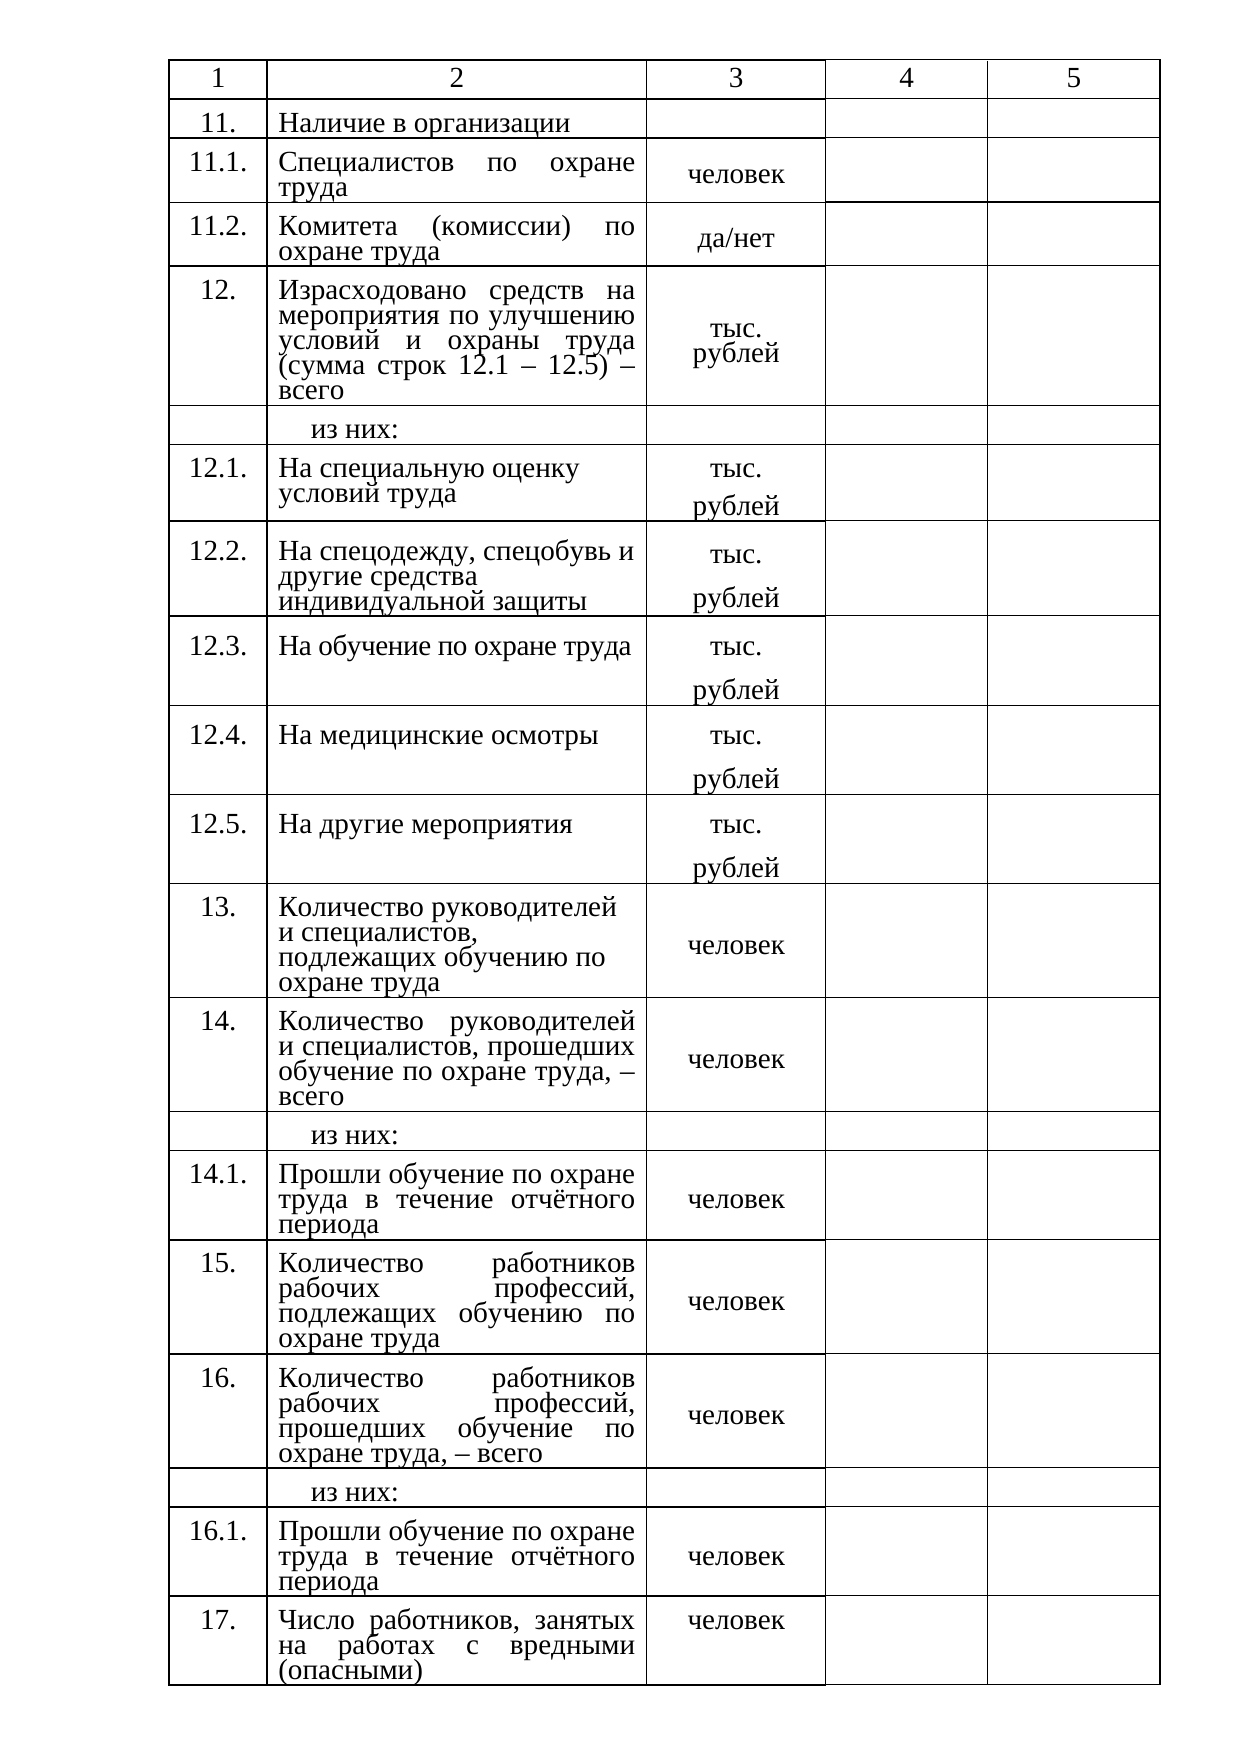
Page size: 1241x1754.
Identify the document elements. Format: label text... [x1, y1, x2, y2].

table_cell [988, 1596, 1159, 1684]
table_cell [826, 795, 987, 883]
table_cell 12.1. [170, 445, 266, 520]
table_cell На спецодежду, спецобувь и другие средства индивидуальной защиты [268, 522, 646, 615]
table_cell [268, 1597, 646, 1684]
table_cell На обучение по охране труда [268, 617, 646, 704]
table_cell [826, 1240, 987, 1353]
table_cell [988, 1507, 1159, 1595]
table_cell 16. [170, 1355, 266, 1467]
table_cell [826, 203, 987, 265]
table_cell [826, 266, 987, 404]
table_cell [826, 521, 987, 615]
table_cell из них: [268, 1469, 646, 1506]
table_cell [647, 100, 825, 137]
table_cell Наличие в организации [268, 100, 646, 137]
table_cell [988, 266, 1159, 404]
table_cell тыс. рублей [647, 617, 825, 704]
table_cell [988, 99, 1159, 137]
table_cell [826, 1596, 987, 1684]
table_cell Прошли обучение по охране труда в течение отчётного периода [268, 1151, 646, 1239]
table_cell [826, 1354, 987, 1467]
table_cell тыс. рублей [647, 795, 825, 883]
table_cell [170, 1469, 266, 1506]
table_cell [647, 1469, 825, 1506]
table_cell [988, 406, 1159, 443]
table_cell [988, 1112, 1159, 1150]
table_header 3 [647, 61, 825, 98]
table_cell Комитета (комиссии) по охране труда [268, 203, 646, 265]
table_cell 14. [170, 998, 266, 1111]
table_header 1 [170, 61, 266, 98]
table_cell [988, 1354, 1159, 1467]
table_cell тыс. рублей [647, 522, 825, 615]
table_cell [647, 1112, 825, 1150]
table_cell человек [647, 1241, 825, 1353]
table_cell [988, 795, 1159, 883]
table_cell [988, 1468, 1159, 1506]
table_cell 15. [170, 1241, 266, 1353]
table_cell [826, 706, 987, 793]
table_cell [826, 1468, 987, 1506]
table_cell [988, 616, 1159, 704]
table_header 2 [268, 61, 646, 98]
table_cell Количество работников рабочих профессий, подлежащих обучению по охране труда [268, 1241, 646, 1353]
table_cell [647, 406, 825, 443]
table_cell [826, 1507, 987, 1595]
table_cell 16.1. [170, 1508, 266, 1595]
table_cell [988, 203, 1159, 265]
table_header 5 [988, 60, 1159, 98]
table_header 4 [826, 60, 987, 98]
table_cell [988, 445, 1159, 520]
table_cell [988, 1151, 1159, 1239]
table_cell [988, 998, 1159, 1111]
table_cell Специалистов по охране труда [268, 139, 646, 201]
table_cell [826, 1151, 987, 1239]
table_cell [988, 138, 1159, 201]
table_cell Прошли обучение по охране труда в течение отчётного периода [268, 1508, 646, 1595]
table_cell 14.1. [170, 1151, 266, 1239]
table_cell [826, 884, 987, 997]
table_cell тыс. рублей [647, 706, 825, 793]
table_cell человек [647, 139, 825, 201]
table_cell На другие мероприятия [268, 795, 646, 883]
table_cell [826, 138, 987, 201]
table_cell 12.5. [170, 795, 266, 883]
table_cell 11.2. [170, 203, 266, 265]
table_cell [826, 406, 987, 443]
table_cell человек [647, 1508, 825, 1595]
table_cell [826, 1112, 987, 1150]
table_cell тыс. рублей [647, 267, 825, 404]
table_cell [988, 521, 1159, 615]
table_cell человек [647, 1355, 825, 1467]
table_cell 11.1. [170, 139, 266, 201]
table_cell Количество руководителей и специалистов, прошедших обучение по охране труда, – всего [268, 998, 646, 1111]
table_cell [826, 616, 987, 704]
table_cell Количество работников рабочих профессий, прошедших обучение по охране труда, – всего [268, 1355, 646, 1467]
table_cell [826, 99, 987, 137]
table_cell 12.2. [170, 522, 266, 615]
table_cell 12.3. [170, 617, 266, 704]
table_cell из них: [268, 1112, 646, 1150]
table_cell [826, 998, 987, 1111]
table_cell Израсходовано средств на мероприятия по улучшению условий и охраны труда (сумма строк 12.1 – 12.5) – всего [268, 267, 646, 404]
table_cell человек [647, 1597, 825, 1684]
table_cell да/нет [647, 203, 825, 265]
table_cell [170, 1112, 266, 1150]
table_cell тыс. рублей [647, 445, 825, 520]
table_cell На медицинские осмотры [268, 706, 646, 793]
table_cell человек [647, 998, 825, 1111]
table_cell [826, 445, 987, 520]
table_cell Количество руководителей и специалистов, подлежащих обучению по охране труда [268, 884, 646, 997]
table_cell человек [647, 1151, 825, 1239]
table_cell 12. [170, 267, 266, 404]
table_cell 11. [170, 100, 266, 137]
table_cell 17. [170, 1597, 266, 1684]
table_cell [988, 706, 1159, 793]
table_cell 12.4. [170, 706, 266, 793]
table_cell На специальную оценку условий труда [268, 445, 646, 520]
table_cell [988, 884, 1159, 997]
table_cell [988, 1240, 1159, 1353]
table_cell из них: [268, 406, 646, 443]
table_cell 13. [170, 884, 266, 997]
table_cell [170, 406, 266, 443]
table_cell человек [647, 884, 825, 997]
